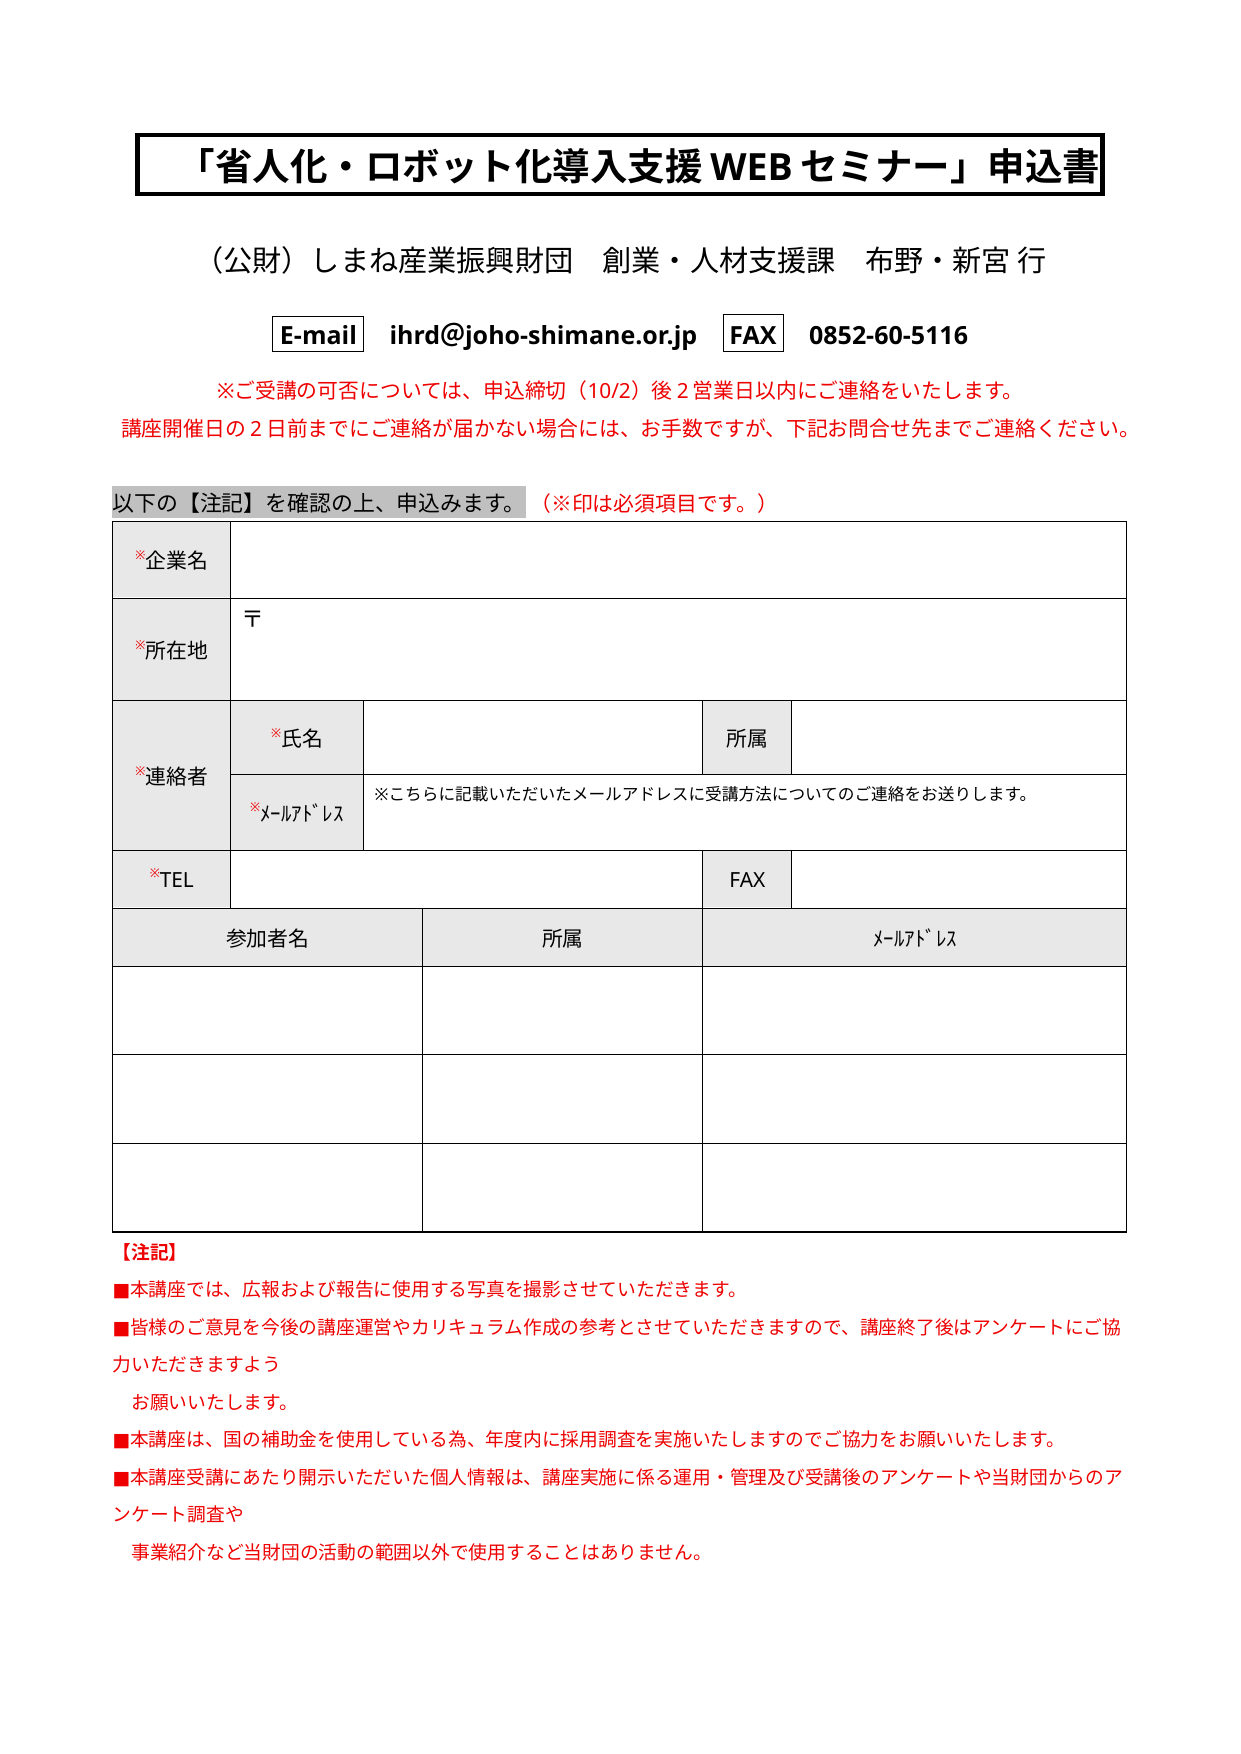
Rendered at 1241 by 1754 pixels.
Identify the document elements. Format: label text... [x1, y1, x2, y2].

table_cell [364, 701, 702, 774]
table_cell [231, 851, 702, 907]
text ※ご受講の可否については、申込締切（10/2）後2営業日以内にご連絡をいたします。 [112, 371, 1128, 408]
table_cell FAX [703, 851, 791, 907]
table_cell [792, 851, 1126, 907]
table_cell ﾒｰﾙｱﾄﾞﾚｽ [703, 909, 1126, 966]
text 事業紹介など当財団の活動の範囲以外で使用することはありません。 [112, 1532, 1128, 1570]
table_cell 所属 [423, 909, 702, 966]
text （公財）しまね産業振興財団 創業・人材支援課 布野・新宮 行 [112, 221, 1128, 296]
text お願いいたします。 [112, 1382, 1128, 1420]
table_cell [113, 1055, 422, 1143]
table_cell ※ﾒｰﾙｱﾄﾞﾚｽ [231, 775, 363, 850]
table_cell [113, 967, 422, 1054]
text ■皆様のご意見を今後の講座運営やカリキュラム作成の参考とさせていただきますので、講座終了後はアンケートにご協力いただきますよう [112, 1307, 1128, 1382]
text 【注記】 [112, 1232, 1128, 1270]
table_header ※企業名 [113, 522, 230, 597]
table_header [231, 522, 1126, 597]
text 以下の【注記】を確認の上、申込みます。 （※印は必須項目です。） [112, 483, 1128, 521]
table_cell [792, 701, 1126, 774]
text ■本講座では、広報および報告に使用する写真を撮影させていただきます。 [112, 1270, 1128, 1307]
table_cell [703, 1144, 1126, 1231]
table_cell [113, 1144, 422, 1231]
table_cell 参加者名 [113, 909, 422, 966]
table_cell [423, 1055, 702, 1143]
table_cell [423, 967, 702, 1054]
table_cell ※TEL [113, 851, 230, 907]
text ■本講座受講にあたり開示いただいた個人情報は、講座実施に係る運用・管理及び受講後のアンケートや当財団からのアンケート調査や [112, 1457, 1128, 1532]
text 「省人化・ロボット化導入支援WEBセミナー」申込書 [112, 127, 1128, 202]
table_cell [703, 967, 1126, 1054]
table_cell ※所在地 [113, 599, 230, 700]
table_cell 所属 [703, 701, 791, 774]
table_cell ※こちらに記載いただいたメールアドレスに受講方法についてのご連絡をお送りします。 [364, 775, 1126, 850]
table_cell ※連絡者 [113, 701, 230, 850]
text ■本講座は、国の補助金を使用している為、年度内に採用調査を実施いたしますのでご協力をお願いいたします。 [112, 1420, 1128, 1457]
table_cell [423, 1144, 702, 1231]
table_cell [703, 1055, 1126, 1143]
table_cell 〒 [231, 599, 1126, 700]
text 講座開催日の2日前までにご連絡が届かない場合には、お手数ですが、下記お問合せ先までご連絡ください。 [112, 408, 1128, 446]
table_cell ※氏名 [231, 701, 363, 774]
text E-mail ihrd＠joho-shimane.or.jp FAX 0852-60-5116 [112, 296, 1128, 371]
